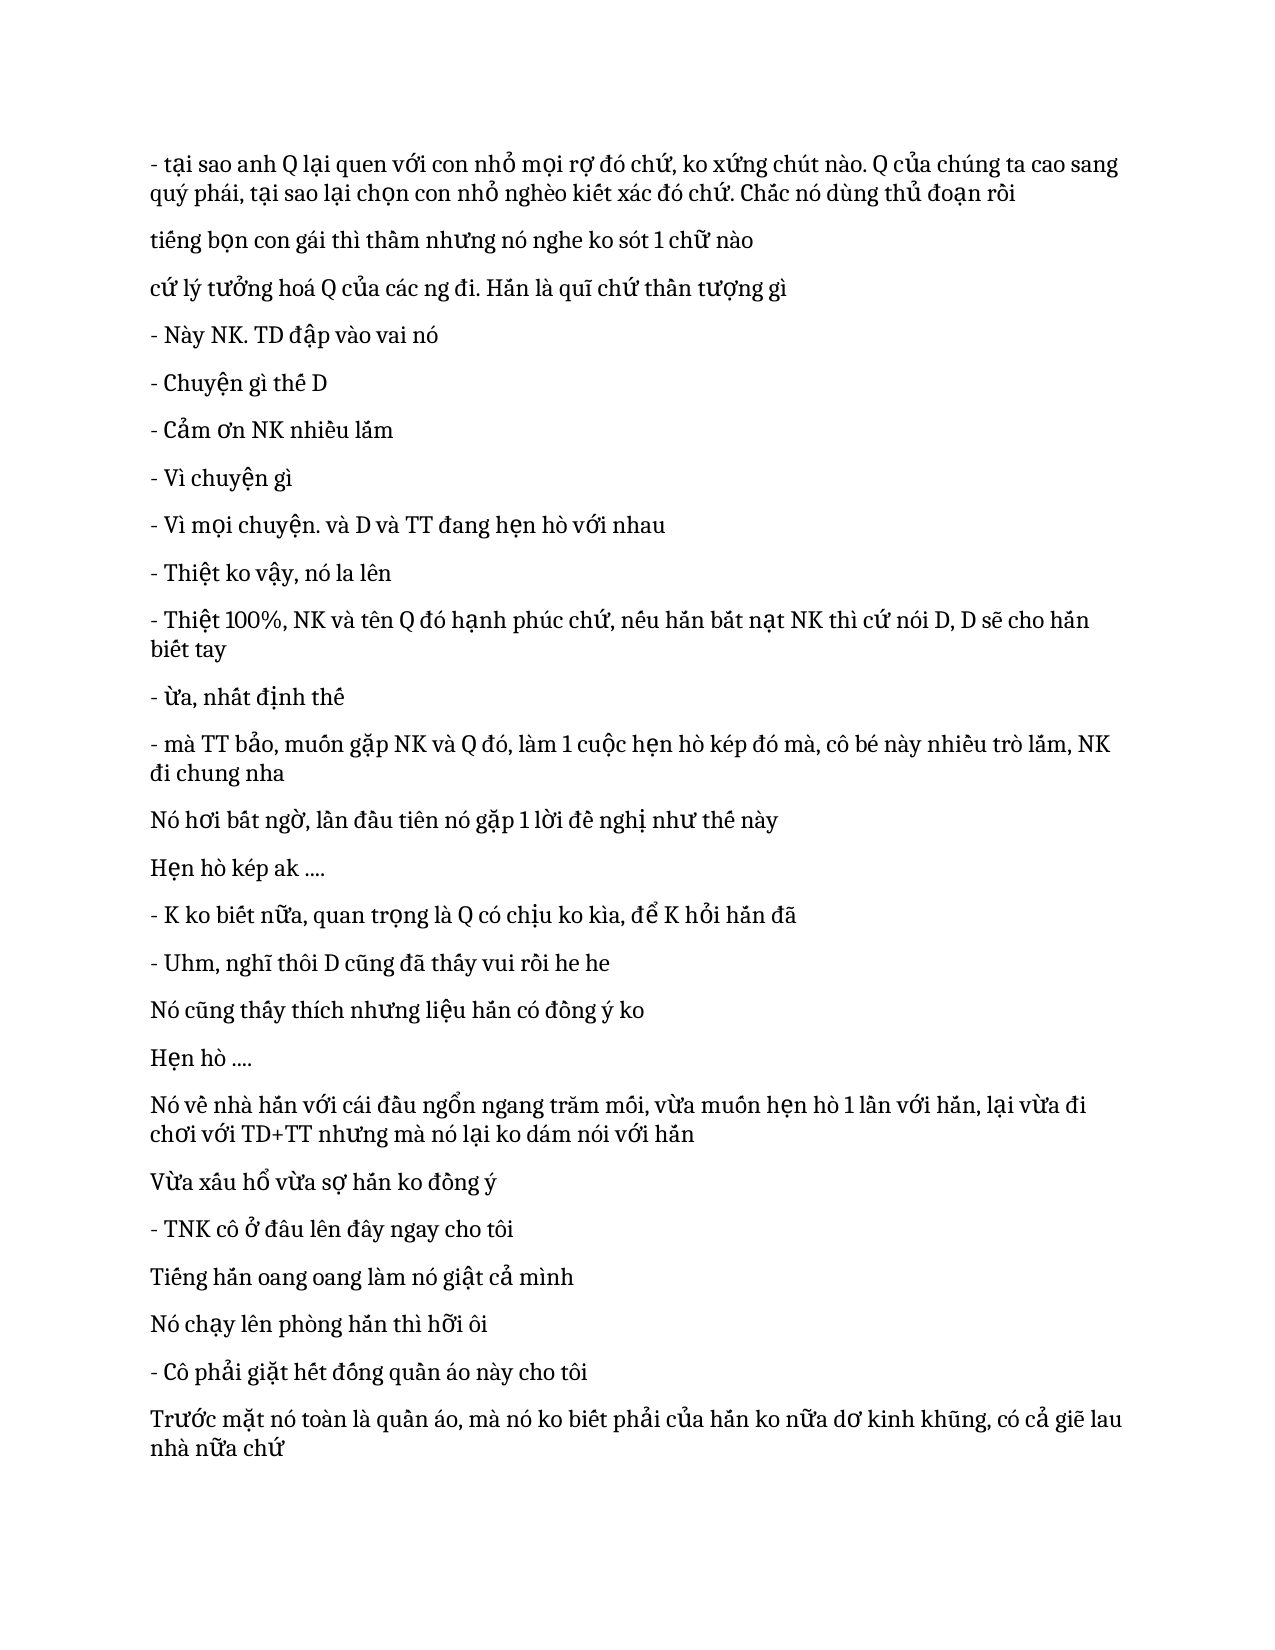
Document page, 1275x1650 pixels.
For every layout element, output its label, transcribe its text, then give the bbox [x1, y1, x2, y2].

text - Uhm, nghĩ thôi D cũng đã thấy vui rồi he he [150, 949, 1125, 977]
text Tiếng hắn oang oang làm nó giật cả mình [150, 1262, 1125, 1291]
text Nó chạy lên phòng hắn thì hỡi ôi [150, 1310, 1125, 1339]
text - Này NK. TD đập vào vai nó [150, 321, 1125, 350]
text - ừa, nhất định thế [150, 682, 1125, 711]
text - tại sao anh Q lại quen với con nhỏ mọi rợ đó chứ, ko xứng chút nào. Q của chúng ta cao sang quý phái, tại sao lại chọn con nhỏ nghèo kiết xác đó chứ. Chắc nó dùng thủ đoạn rồi [150, 150, 1125, 207]
text - Thiệt 100%, NK và tên Q đó hạnh phúc chứ, nếu hắn bắt nạt NK thì cứ nói D, D sẽ cho hắn biết tay [150, 606, 1125, 664]
text Hẹn hò .... [150, 1044, 1125, 1072]
text - Cảm ơn NK nhiều lắm [150, 416, 1125, 445]
text - Chuyện gì thế D [150, 369, 1125, 397]
text - mà TT bảo, muốn gặp NK và Q đó, làm 1 cuộc hẹn hò kép đó mà, cô bé này nhiều trò lắm, NK đi chung nha [150, 730, 1125, 787]
text - Vì mọi chuyện. và D và TT đang hẹn hò với nhau [150, 511, 1125, 540]
text cứ lý tưởng hoá Q của các ng đi. Hắn là quĩ chứ thần tượng gì [150, 274, 1125, 302]
text - K ko biết nữa, quan trọng là Q có chịu ko kìa, để K hỏi hắn đã [150, 901, 1125, 930]
text - Vì chuyện gì [150, 464, 1125, 492]
text tiếng bọn con gái thì thầm nhưng nó nghe ko sót 1 chữ nào [150, 226, 1125, 255]
text - Thiệt ko vậy, nó la lên [150, 559, 1125, 587]
text - TNK cô ở đâu lên đây ngay cho tôi [150, 1215, 1125, 1244]
text Trước mặt nó toàn là quần áo, mà nó ko biết phải của hắn ko nữa dơ kinh khũng, có cả giẽ lau nhà nữa chứ [150, 1405, 1125, 1462]
text - Cô phải giặt hết đống quần áo này cho tôi [150, 1357, 1125, 1386]
text Nó về nhà hắn với cái đầu ngổn ngang trăm mối, vừa muốn hẹn hò 1 lần với hắn, lại vừa đi chơi với TD+TT nhưng mà nó lại ko dám nói với hắn [150, 1091, 1125, 1149]
text Vừa xấu hổ vừa sợ hắn ko đồng ý [150, 1167, 1125, 1196]
text Hẹn hò kép ak .... [150, 854, 1125, 882]
text Nó hơi bất ngờ, lần đầu tiên nó gặp 1 lời đề nghị như thế này [150, 806, 1125, 835]
text Nó cũng thấy thích nhưng liệu hắn có đồng ý ko [150, 996, 1125, 1025]
